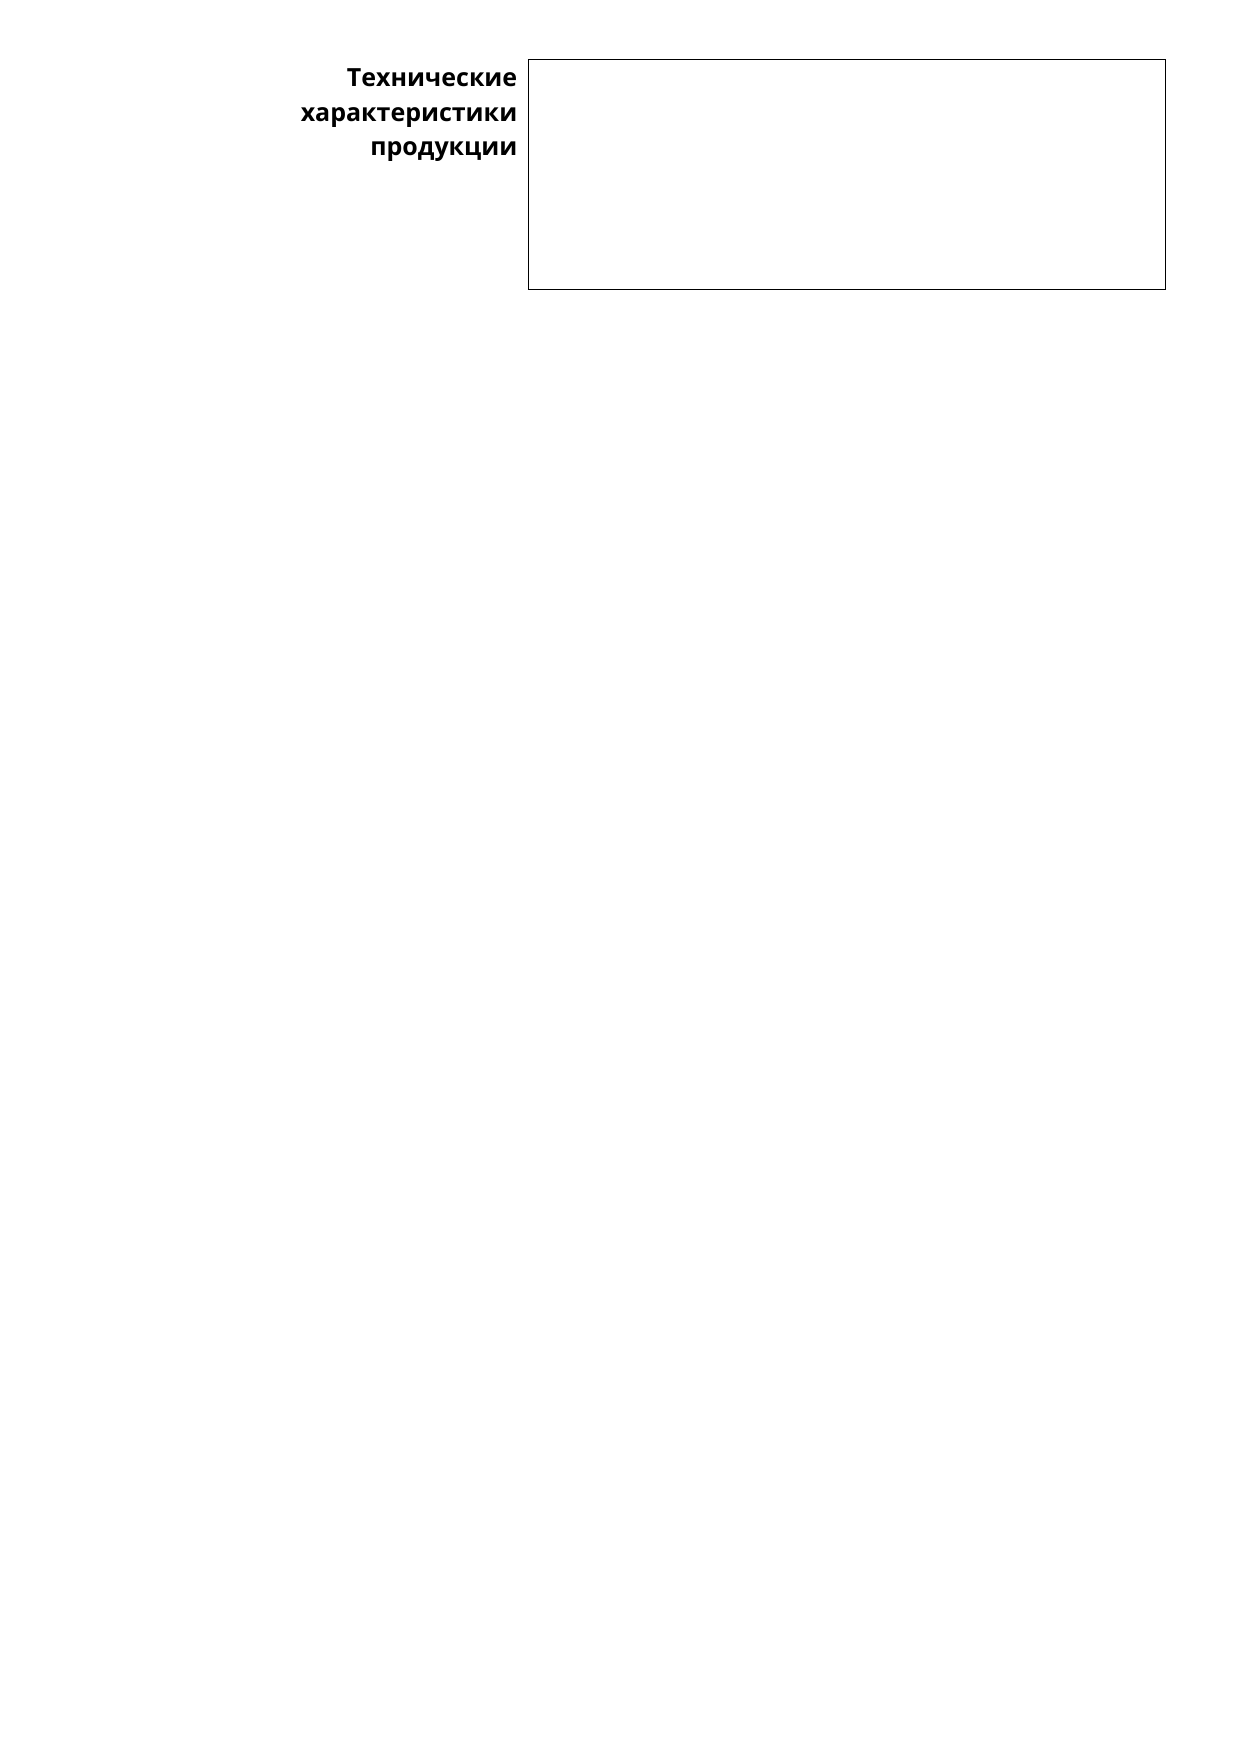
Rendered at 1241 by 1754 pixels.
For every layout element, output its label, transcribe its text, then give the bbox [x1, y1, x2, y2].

table_cell [529, 60, 1165, 288]
table_cell Технические характеристики продукции [157, 59, 528, 288]
